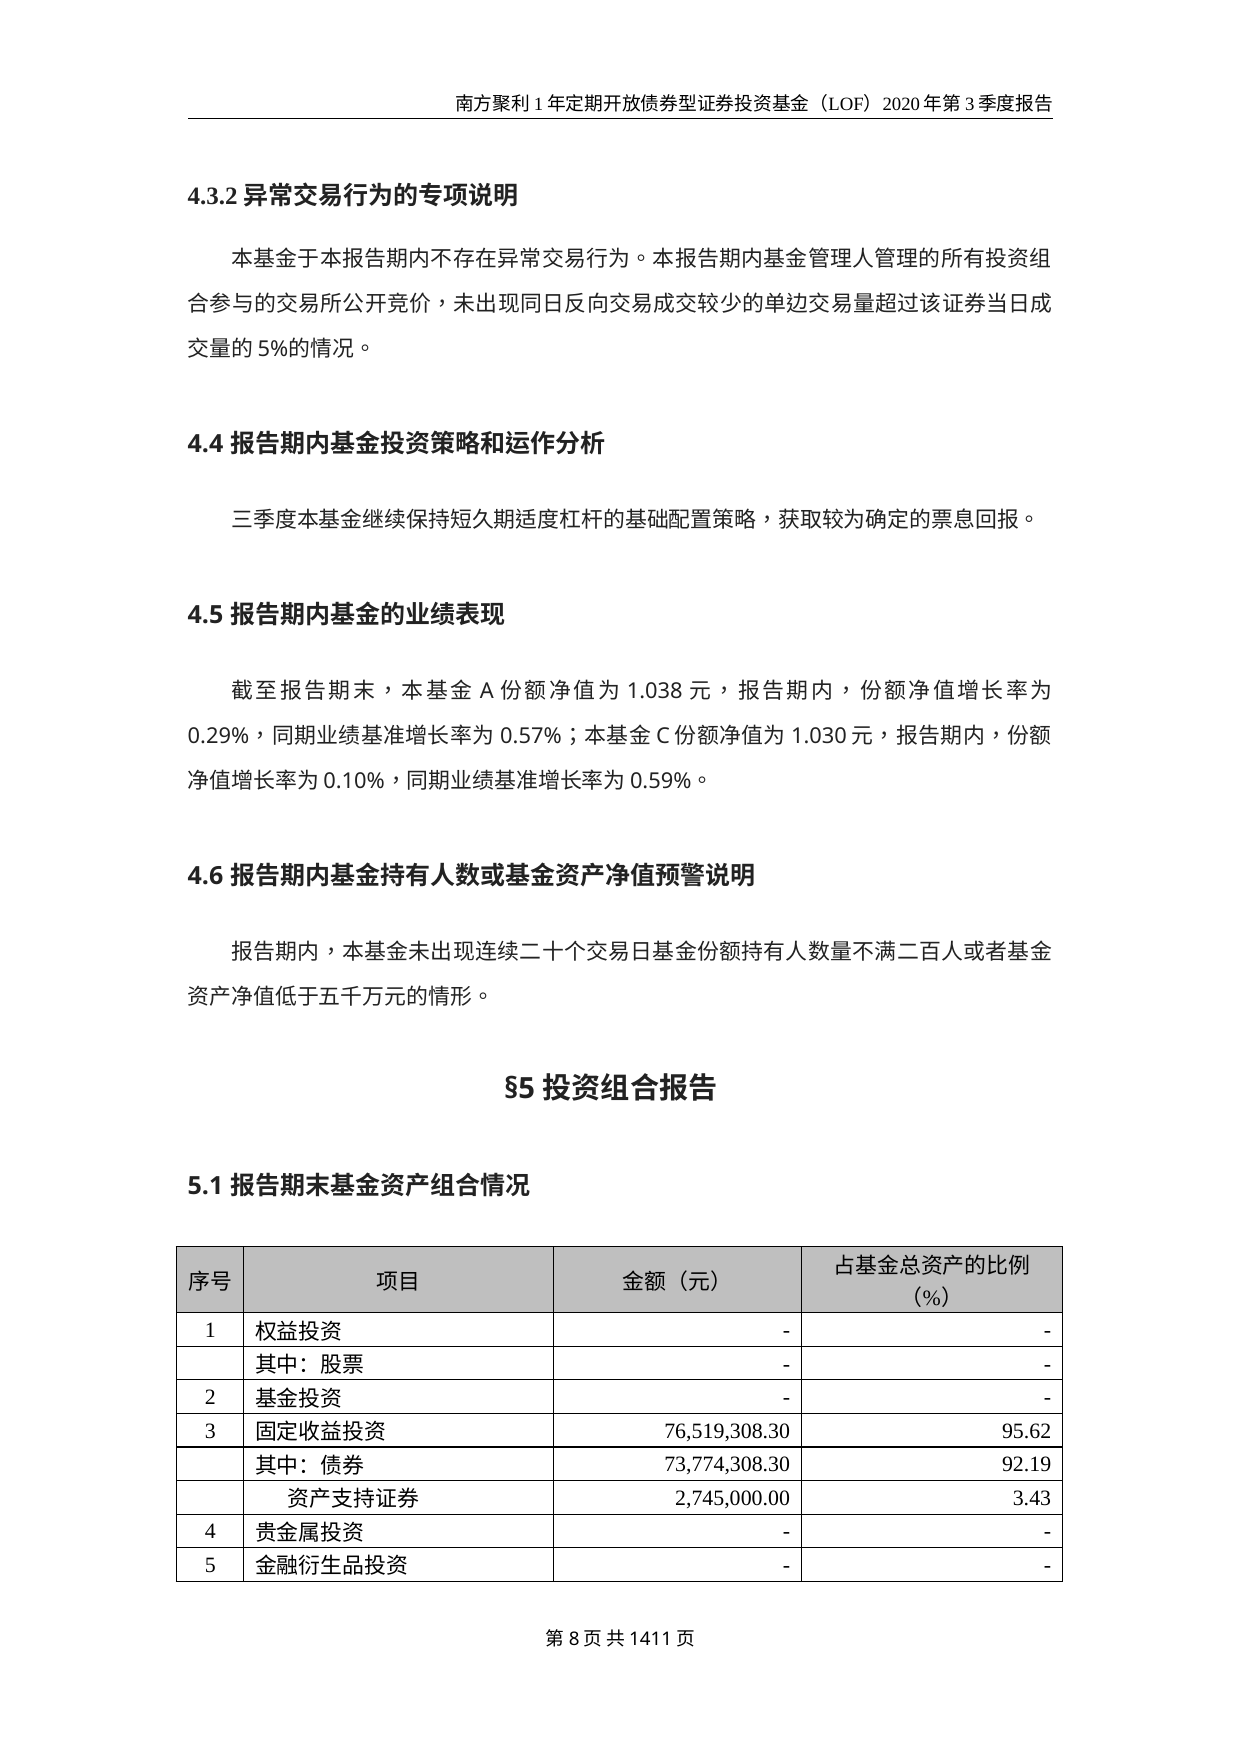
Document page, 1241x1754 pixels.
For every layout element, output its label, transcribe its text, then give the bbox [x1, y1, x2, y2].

table_cell 资产支持证券 [244, 1481, 553, 1513]
table_cell 1 [177, 1313, 243, 1346]
table_cell [177, 1448, 243, 1480]
text 报告期内基金的业绩表现 [187, 581, 1053, 646]
table_cell - [802, 1515, 1062, 1547]
table_cell 3 [177, 1414, 243, 1446]
table_cell [177, 1347, 243, 1379]
table_cell 基金投资 [244, 1380, 553, 1413]
table_cell 73,774,308.30 [554, 1448, 801, 1480]
table_cell 固定收益投资 [244, 1414, 553, 1446]
table_cell - [802, 1548, 1062, 1581]
text 截至报告期末，本基金A份额净值为1.038元，报告期内，份额净值增长率为0.29%，同期业绩基准增长率为0.57%；本基金C份额净值为1.030元，报告期内，份额净值增长率为0.10%，同期业绩基准增长率为0.59%。 [187, 675, 1053, 794]
table_cell 2 [177, 1380, 243, 1413]
text 投资组合报告 [187, 1054, 1053, 1119]
table_cell - [554, 1347, 801, 1379]
text 异常交易行为的专项说明 [187, 162, 1053, 227]
table_cell - [802, 1380, 1062, 1413]
table_cell 76,519,308.30 [554, 1414, 801, 1446]
table_cell - [554, 1380, 801, 1413]
table_header 金额（元） [554, 1247, 801, 1312]
table_cell 92.19 [802, 1448, 1062, 1480]
table_cell [177, 1481, 243, 1513]
table_cell 2,745,000.00 [554, 1481, 801, 1513]
table_cell - [802, 1347, 1062, 1379]
text 报告期内基金持有人数或基金资产净值预警说明 [187, 842, 1053, 907]
table_cell - [554, 1548, 801, 1581]
table_cell 金融衍生品投资 [244, 1548, 553, 1581]
table_cell - [802, 1313, 1062, 1346]
text 报告期内基金投资策略和运作分析 [187, 410, 1053, 475]
table_cell 其中：股票 [244, 1347, 553, 1379]
table_cell 贵金属投资 [244, 1515, 553, 1547]
table_header 序号 [177, 1247, 243, 1312]
text 本基金于本报告期内不存在异常交易行为。本报告期内基金管理人管理的所有投资组合参与的交易所公开竞价，未出现同日反向交易成交较少的单边交易量超过该证券当日成交量的5%的情况。 [187, 243, 1053, 362]
table_header 占基金总资产的比例（%） [802, 1247, 1062, 1312]
table_cell 4 [177, 1515, 243, 1547]
table_cell 权益投资 [244, 1313, 553, 1346]
text 报告期内，本基金未出现连续二十个交易日基金份额持有人数量不满二百人或者基金资产净值低于五千万元的情形。 [187, 936, 1053, 1011]
table_cell - [554, 1313, 801, 1346]
table_cell 3.43 [802, 1481, 1062, 1513]
table_cell - [554, 1515, 801, 1547]
table_cell 5 [177, 1548, 243, 1581]
table_header 项目 [244, 1247, 553, 1312]
text 报告期末基金资产组合情况 [187, 1152, 1053, 1217]
table_cell 其中：债券 [244, 1448, 553, 1480]
text 三季度本基金继续保持短久期适度杠杆的基础配置策略，获取较为确定的票息回报。 [187, 504, 1053, 534]
table_cell 95.62 [802, 1414, 1062, 1446]
